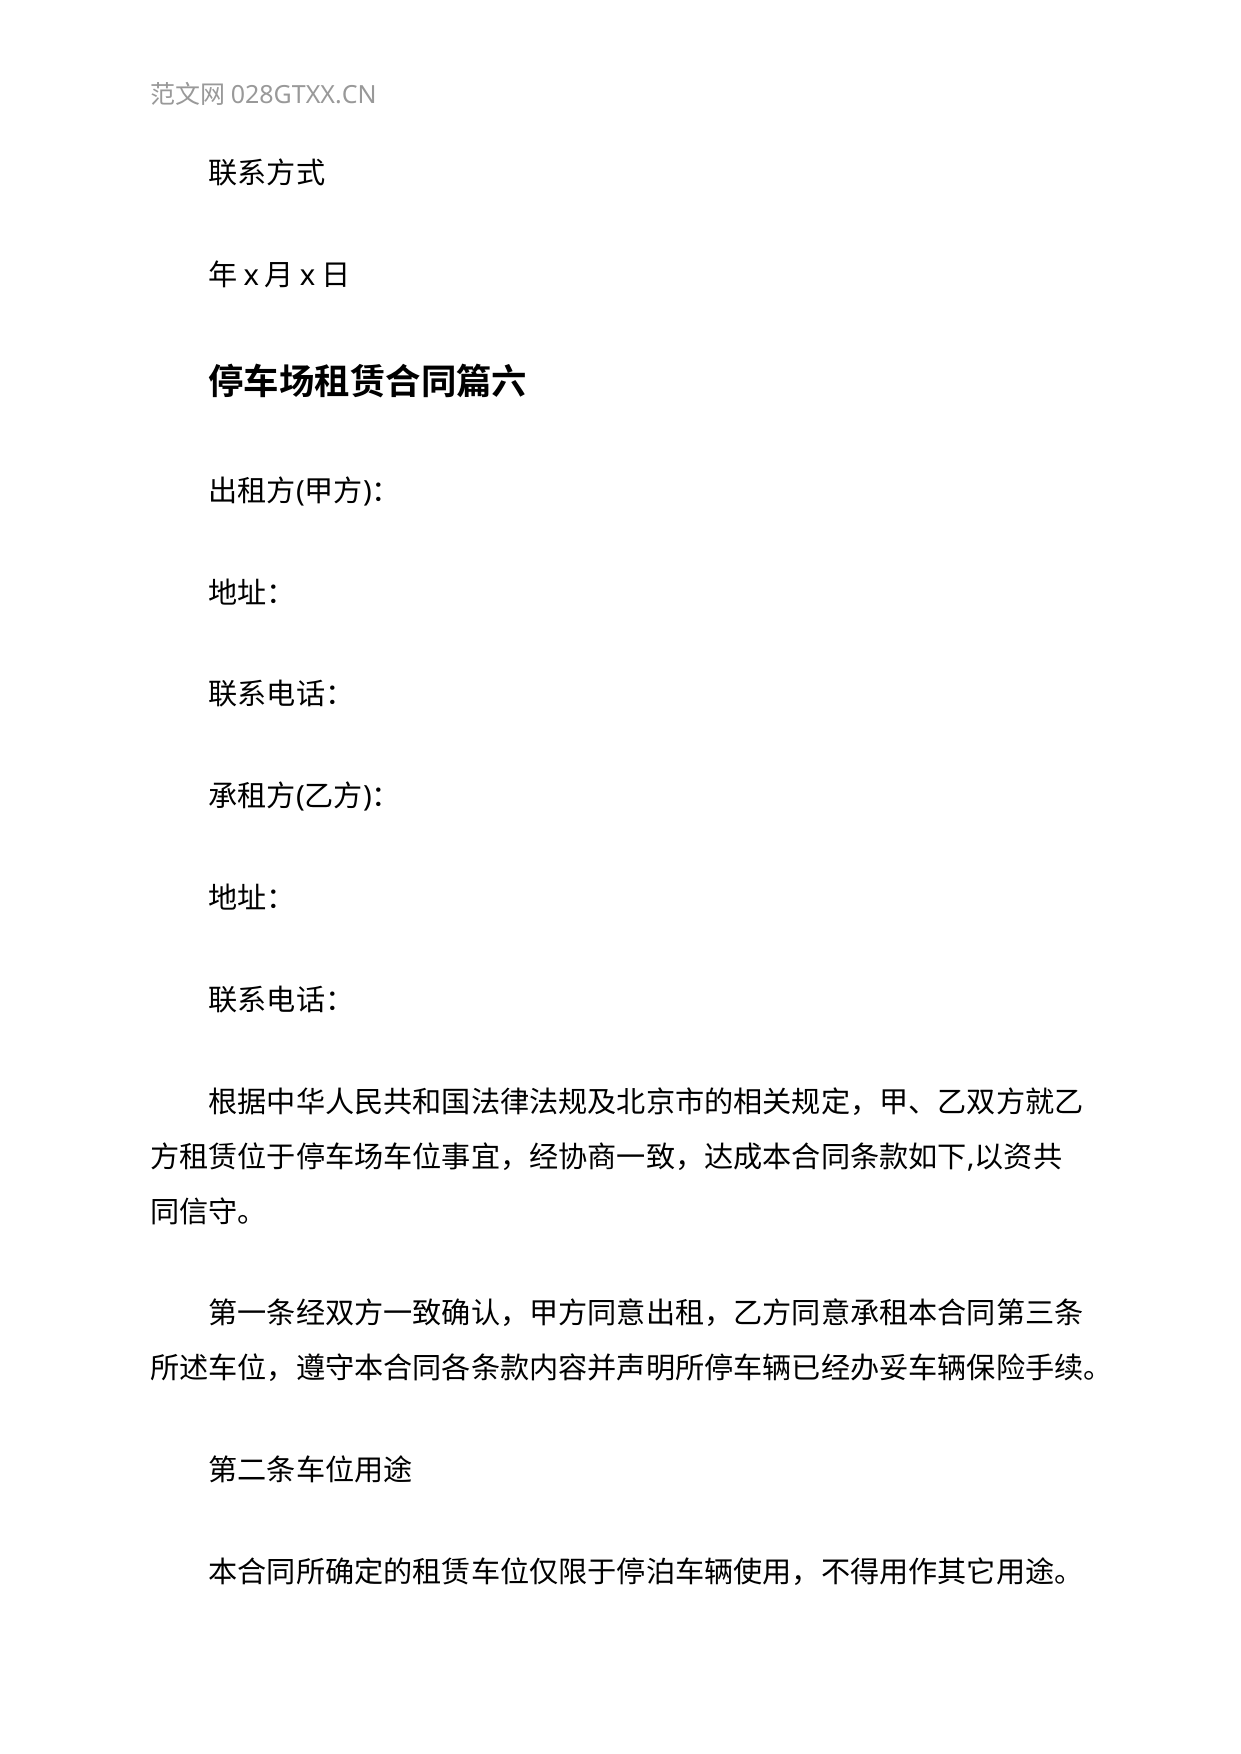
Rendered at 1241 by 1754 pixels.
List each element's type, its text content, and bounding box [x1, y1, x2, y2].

text 年x月x日 [150, 252, 1090, 294]
text 联系方式 [150, 150, 1090, 192]
text 联系电话： [150, 671, 1090, 713]
text 出租方(甲方)： [150, 467, 1090, 509]
text 地址： [150, 569, 1090, 611]
text 根据中华人民共和国法律法规及北京市的相关规定，甲、乙双方就乙方租赁位于停车场车位事宜，经协商一致，达成本合同条款如下,以资共同信守。 [150, 1078, 1090, 1230]
text 第一条经双方一致确认，甲方同意出租，乙方同意承租本合同第三条所述车位，遵守本合同各条款内容并声明所停车辆已经办妥车辆保险手续。 [150, 1290, 1090, 1387]
text 本合同所确定的租赁车位仅限于停泊车辆使用，不得用作其它用途。 [150, 1548, 1090, 1591]
text 联系电话： [150, 976, 1090, 1019]
text 承租方(乙方)： [150, 773, 1090, 815]
text 第二条车位用途 [150, 1447, 1090, 1489]
text 地址： [150, 875, 1090, 917]
text 停车场租赁合同篇六 [150, 354, 1090, 405]
